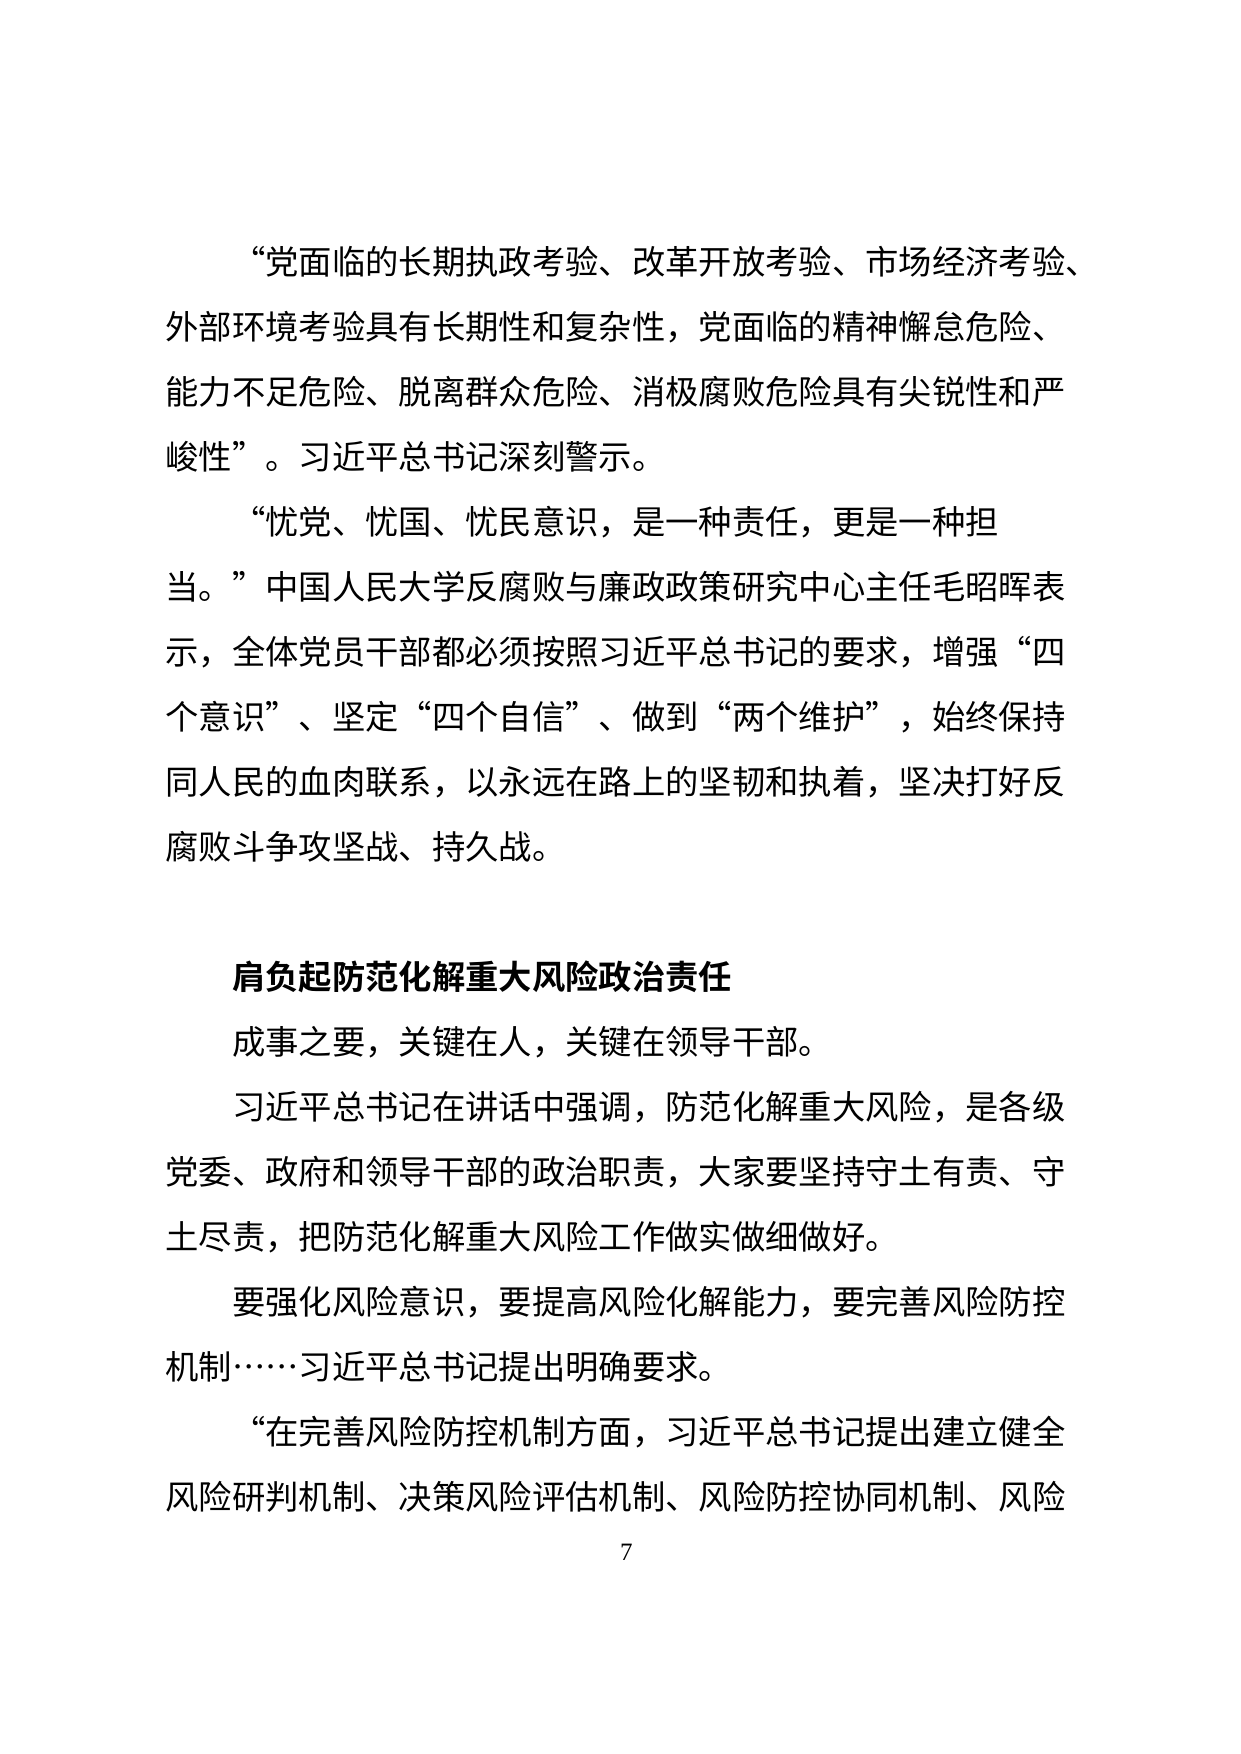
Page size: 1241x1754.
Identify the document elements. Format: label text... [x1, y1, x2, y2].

text “在完善风险防控机制方面，习近平总书记提出建立健全风险研判机制、决策风险评估机制、风险防控协同机制、风险防控责任机制。”王小广说，这四个机制既有预防也有应对，有助于杜绝领导干部的不作为、懒作为现象，确保加强协调配合，一级抓一级、层层抓落实。 [165, 1398, 1087, 1528]
text 肩负起防范化解重大风险政治责任 [165, 943, 1087, 1008]
text “忧党、忧国、忧民意识，是一种责任，更是一种担当。”中国人民大学反腐败与廉政政策研究中心主任毛昭晖表示，全体党员干部都必须按照习近平总书记的要求，增强“四个意识”、坚定“四个自信”、做到“两个维护”，始终保持同人民的血肉联系，以永远在路上的坚韧和执着，坚决打好反腐败斗争攻坚战、持久战。 [165, 488, 1087, 878]
text 成事之要，关键在人，关键在领导干部。 [165, 1008, 1087, 1073]
text 要强化风险意识，要提高风险化解能力，要完善风险防控机制……习近平总书记提出明确要求。 [165, 1268, 1087, 1398]
text “党面临的长期执政考验、改革开放考验、市场经济考验、外部环境考验具有长期性和复杂性，党面临的精神懈怠危险、能力不足危险、脱离群众危险、消极腐败危险具有尖锐性和严峻性”。习近平总书记深刻警示。 [165, 228, 1087, 488]
text 习近平总书记在讲话中强调，防范化解重大风险，是各级党委、政府和领导干部的政治职责，大家要坚持守土有责、守土尽责，把防范化解重大风险工作做实做细做好。 [165, 1073, 1087, 1268]
